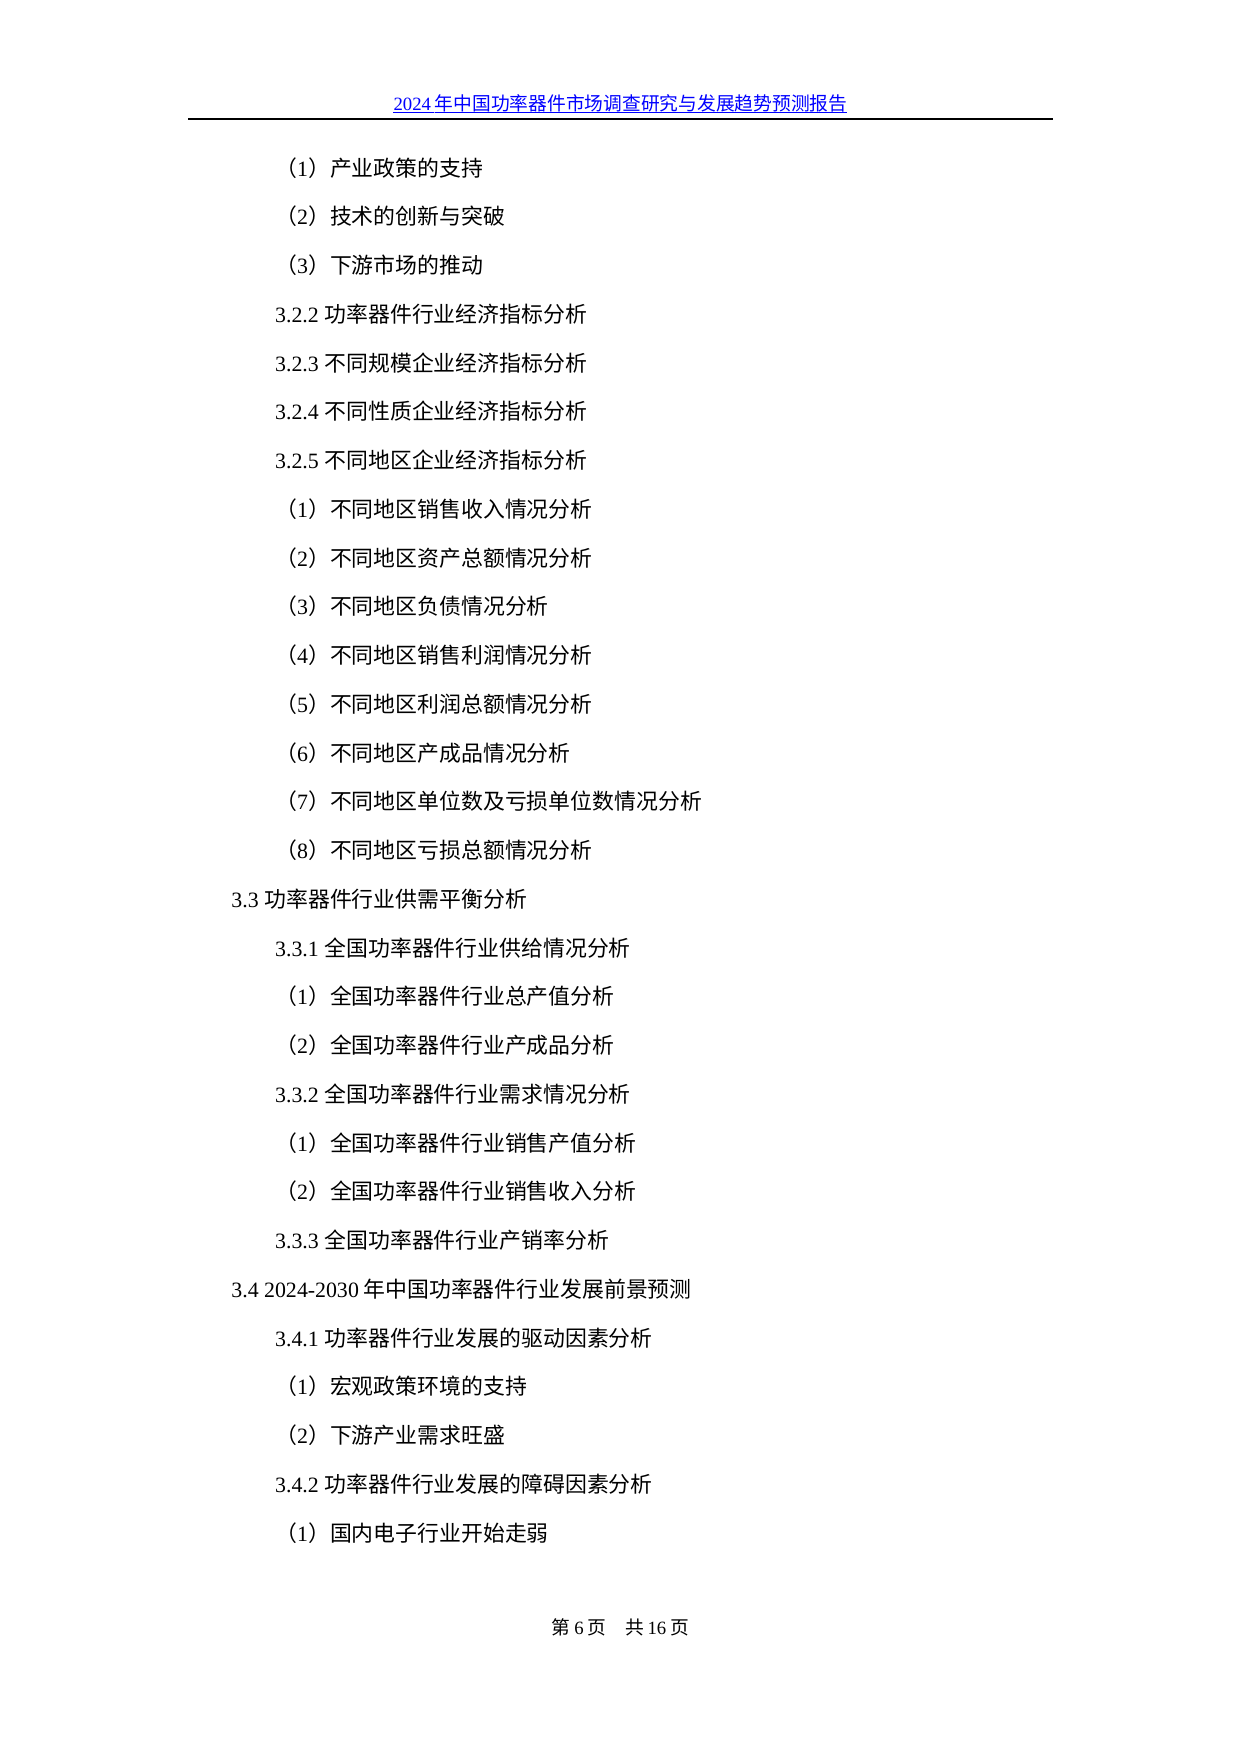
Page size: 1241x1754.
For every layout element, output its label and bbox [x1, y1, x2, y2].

text [187, 150, 1053, 1548]
